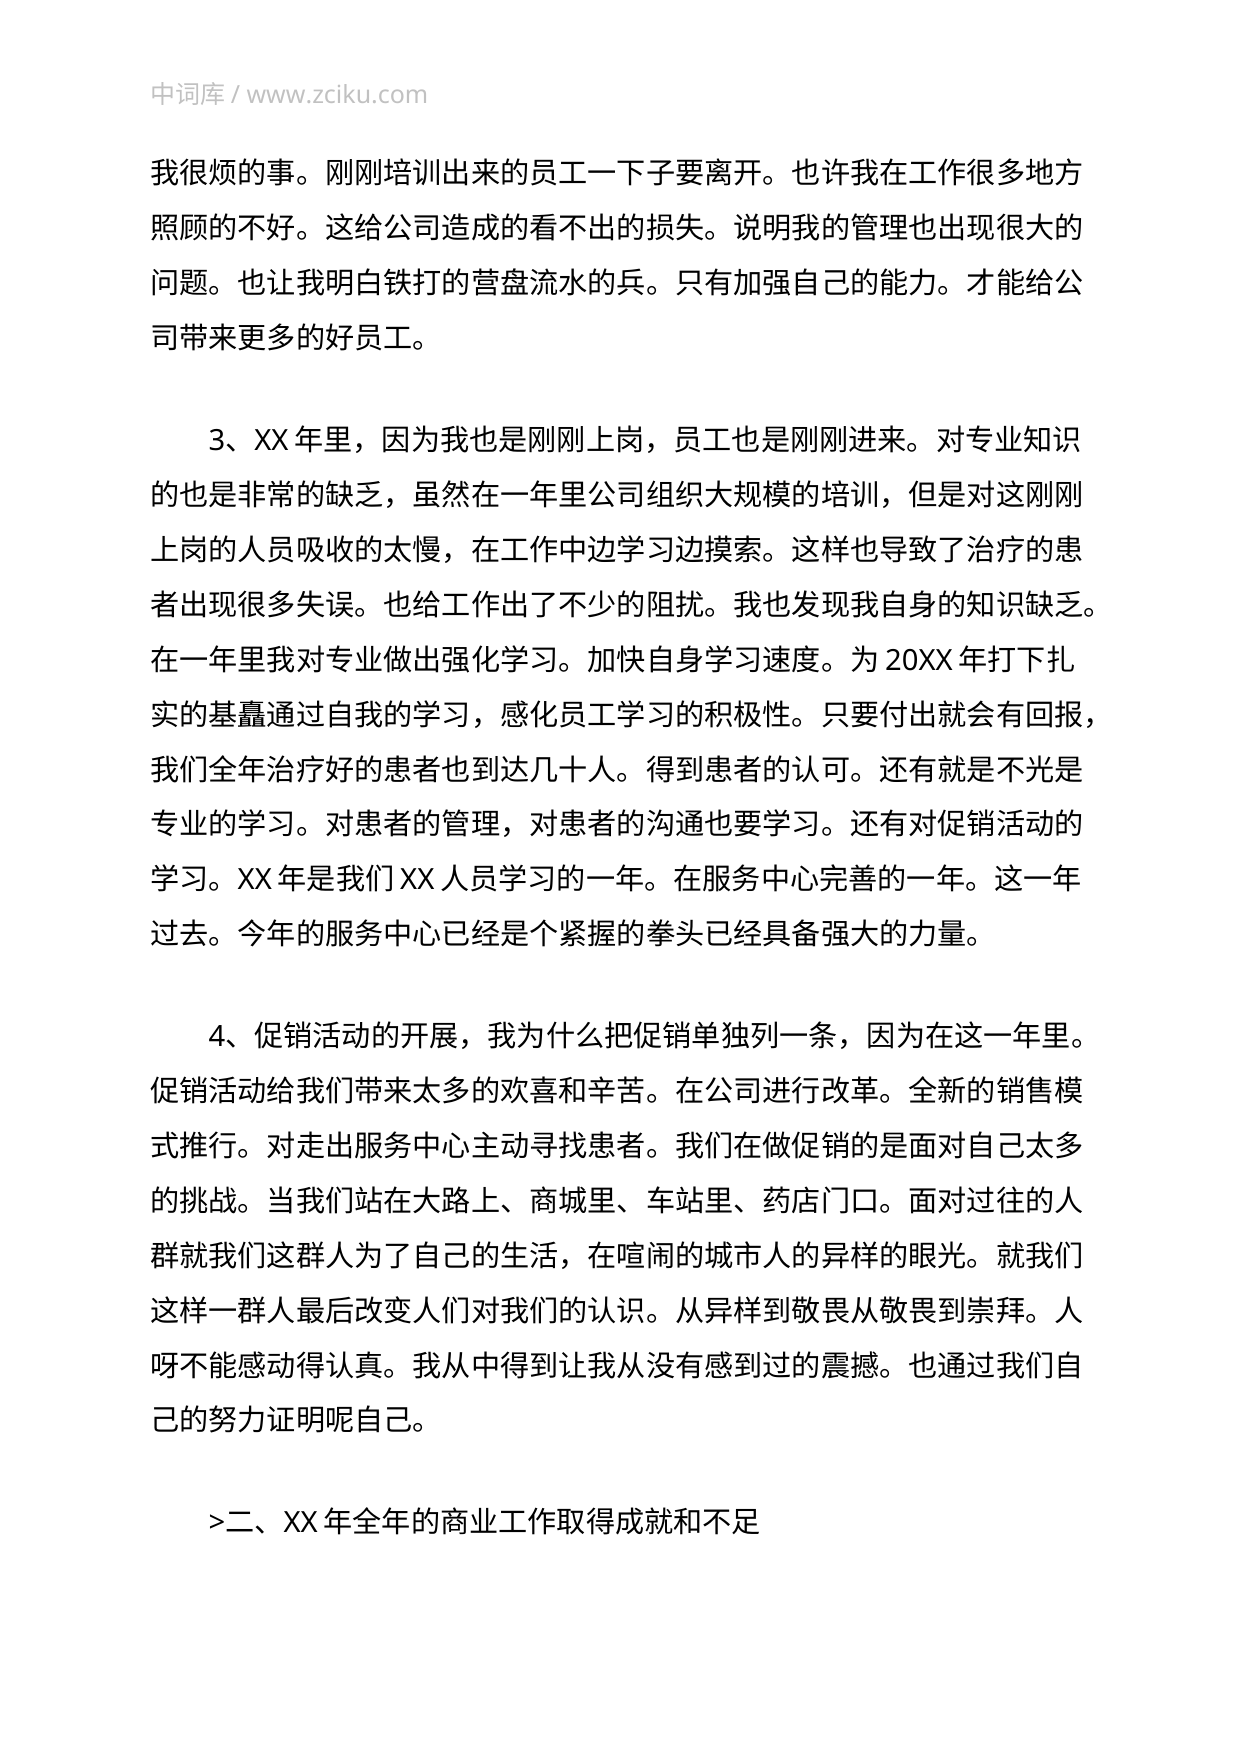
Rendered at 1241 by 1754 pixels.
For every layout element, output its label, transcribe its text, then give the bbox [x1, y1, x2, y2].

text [150, 150, 1090, 357]
text >二、XX年全年的商业工作取得成就和不足 [150, 1499, 1090, 1541]
text 3、XX年里，因为我也是刚刚上岗，员工也是刚刚进来。对专业知识的也是非常的缺乏，虽然在一年里公司组织大规模的培训，但是对这刚刚上岗的人员吸收的太慢，在工作中边学习边摸索。这样也导致了治疗的患者出现很多失误。也给工作出了不少的阻扰。我也发现我自身的知识缺乏。在一年里我对专业做出强化学习。加快自身学习速度。为20XX年打下扎实的基矗通过自我的学习，感化员工学习的积极性。只要付出就会有回报，我们全年治疗好的患者也到达几十人。得到患者的认可。还有就是不光是专业的学习。对患者的管理，对患者的沟通也要学习。还有对促销活动的学习。XX年是我们XX人员学习的一年。在服务中心完善的一年。这一年过去。今年的服务中心已经是个紧握的拳头已经具备强大的力量。 [150, 416, 1090, 953]
text 4、促销活动的开展，我为什么把促销单独列一条，因为在这一年里。促销活动给我们带来太多的欢喜和辛苦。在公司进行改革。全新的销售模式推行。对走出服务中心主动寻找患者。我们在做促销的是面对自己太多的挑战。当我们站在大路上、商城里、车站里、药店门口。面对过往的人群就我们这群人为了自己的生活，在喧闹的城市人的异样的眼光。就我们这样一群人最后改变人们对我们的认识。从异样到敬畏从敬畏到崇拜。人呀不能感动得认真。我从中得到让我从没有感到过的震撼。也通过我们自己的努力证明呢自己。 [150, 1013, 1090, 1439]
